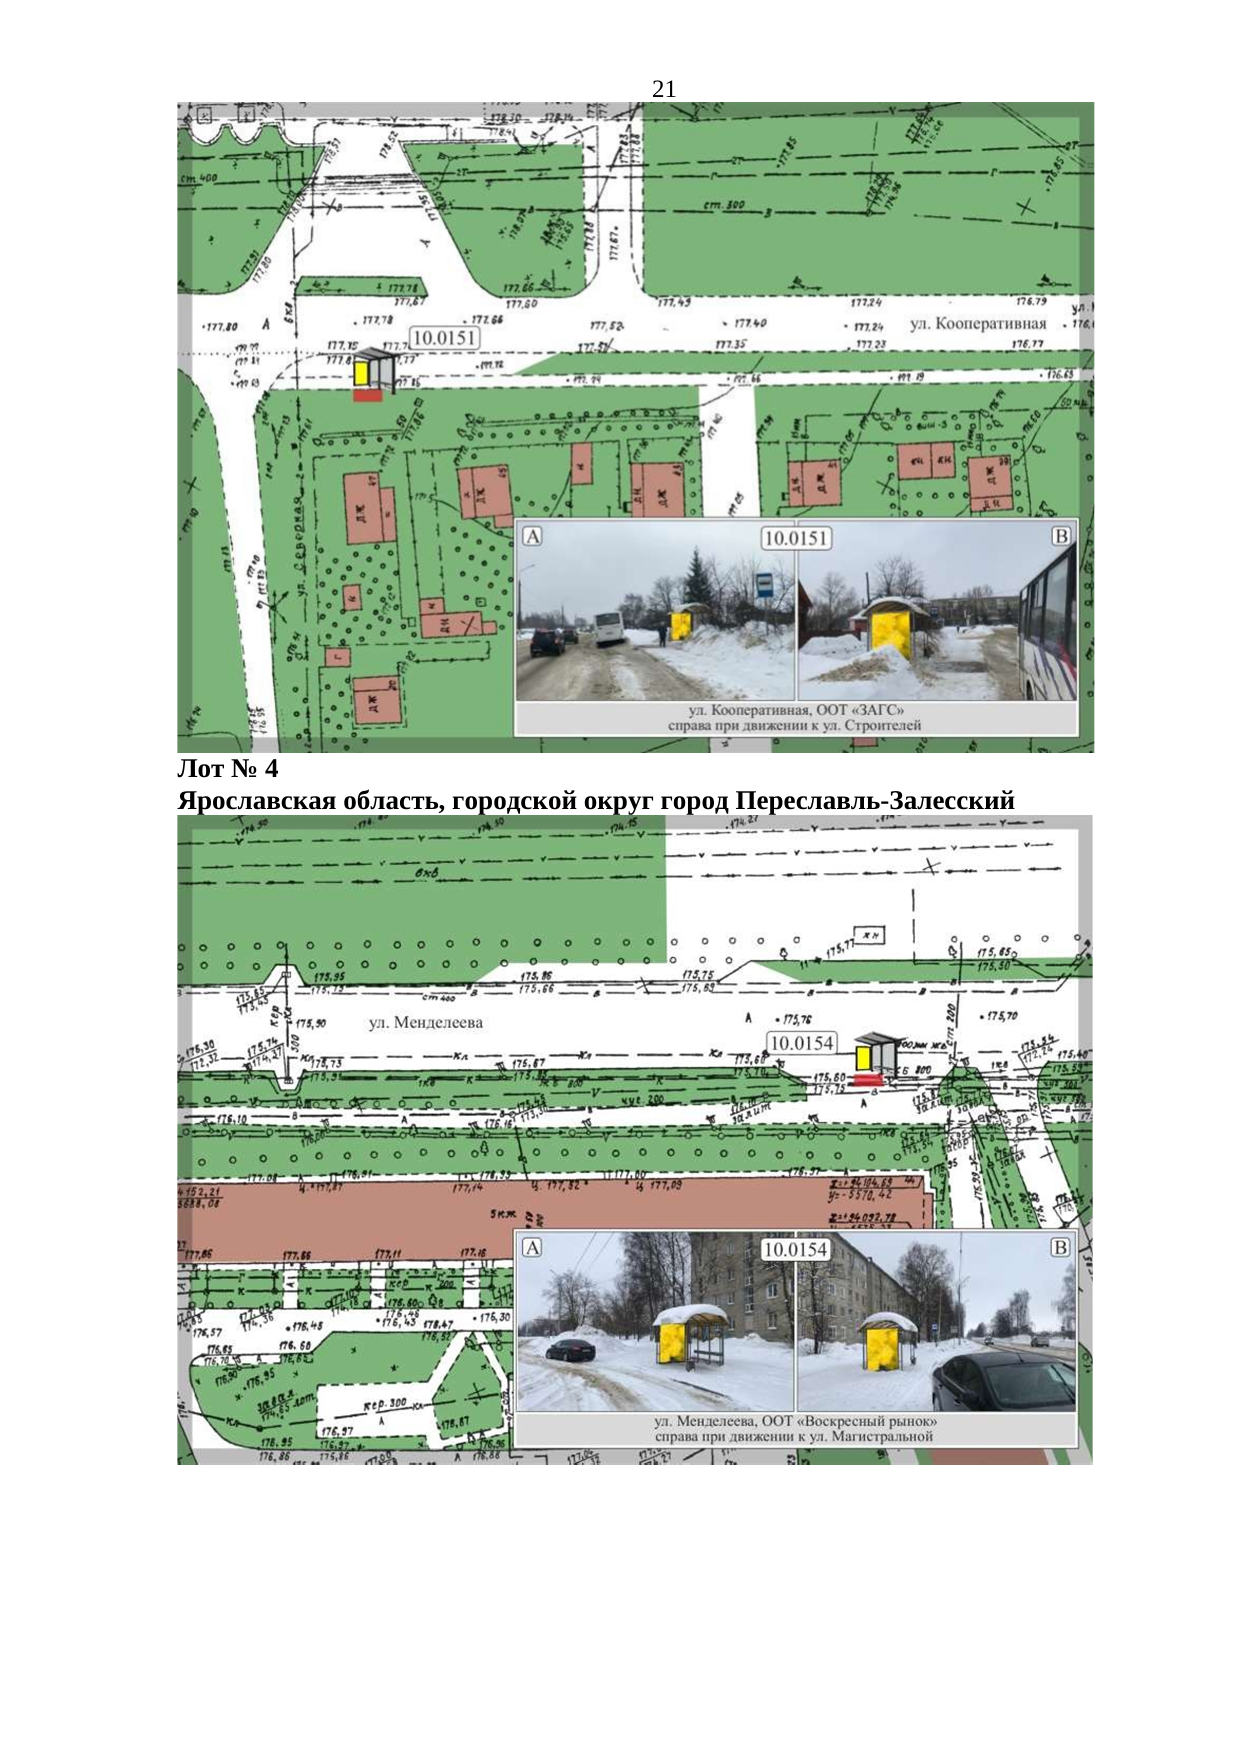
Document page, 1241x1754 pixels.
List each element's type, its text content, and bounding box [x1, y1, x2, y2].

picture [177, 102, 1095, 753]
text Ярославская область, городской округ город Переславль-Залесский [177, 784, 1152, 815]
text Лот № 4 [177, 753, 1152, 784]
picture [177, 815, 1093, 1465]
